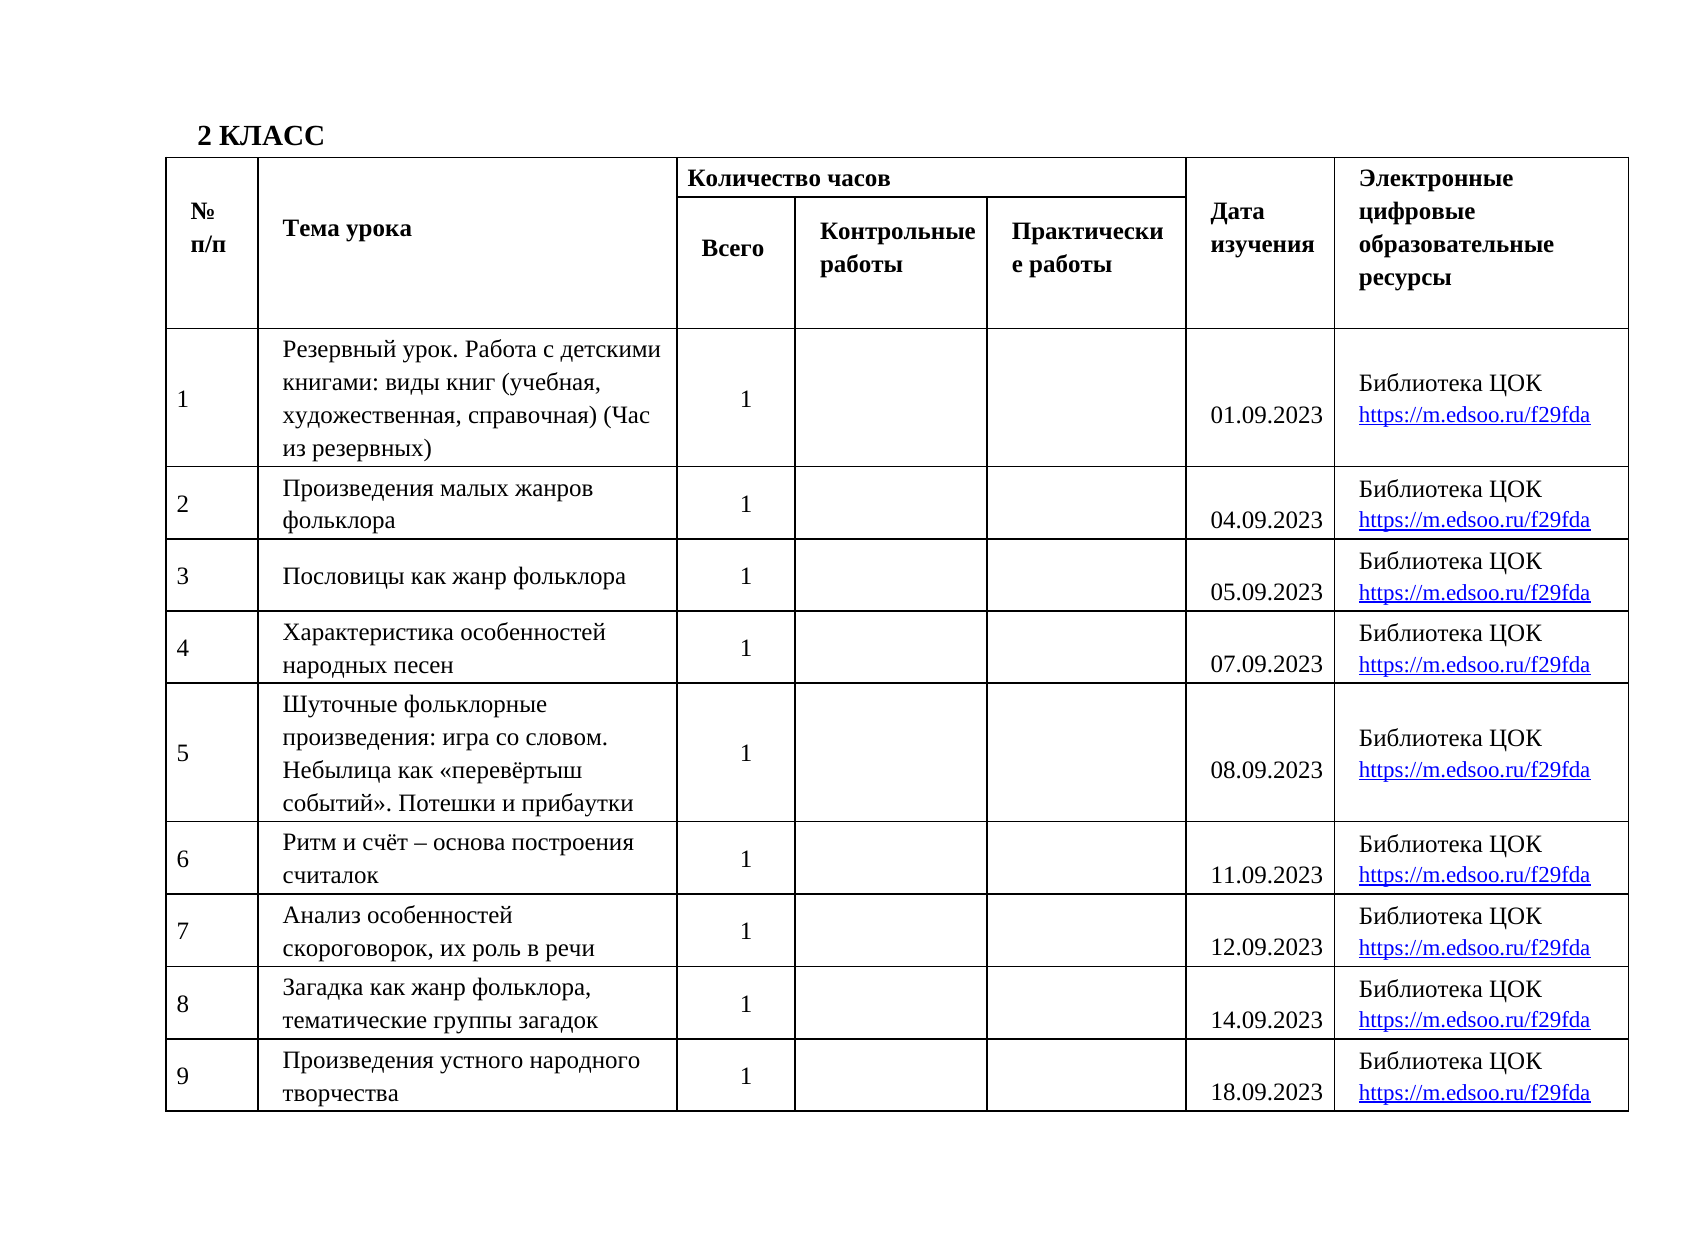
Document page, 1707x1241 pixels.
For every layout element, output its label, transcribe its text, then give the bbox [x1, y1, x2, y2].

table_cell 14.09.2023 [1187, 967, 1334, 1038]
table_cell [796, 467, 986, 538]
table_cell [796, 329, 986, 466]
table_cell 04.09.2023 [1187, 467, 1334, 538]
table_cell Ритм и счёт – основа построения считалок [259, 822, 676, 893]
table_header Тема урока [259, 158, 676, 327]
table_cell Характеристика особенностей народных песен [259, 612, 676, 682]
table_cell [796, 684, 986, 821]
table_cell [796, 1040, 986, 1110]
table_cell [988, 1040, 1185, 1110]
table_cell Библиотека ЦОК https://m.edsoo.ru/f29fda [1335, 612, 1628, 682]
table_cell 1 [678, 822, 794, 893]
table_cell [988, 822, 1185, 893]
table_cell [988, 329, 1185, 466]
table_cell 7 [167, 895, 257, 966]
table_cell 8 [167, 967, 257, 1038]
table_cell [796, 540, 986, 610]
table_cell Библиотека ЦОК https://m.edsoo.ru/f29fda [1335, 684, 1628, 821]
table_cell 08.09.2023 [1187, 684, 1334, 821]
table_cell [1335, 1040, 1628, 1110]
table_cell 3 [167, 540, 257, 610]
table_cell 1 [678, 467, 794, 538]
table_cell 05.09.2023 [1187, 540, 1334, 610]
table_cell 9 [167, 1040, 257, 1110]
table_cell 11.09.2023 [1187, 822, 1334, 893]
table_cell Анализ особенностей скороговорок, их роль в речи [259, 895, 676, 966]
table_cell 2 [167, 467, 257, 538]
table_cell 1 [167, 329, 257, 466]
table_cell [796, 895, 986, 966]
table_cell Загадка как жанр фольклора, тематические группы загадок [259, 967, 676, 1038]
table_cell Всего [678, 198, 794, 327]
table_cell [988, 612, 1185, 682]
table_cell 1 [678, 540, 794, 610]
table_cell [796, 612, 986, 682]
table_cell [796, 822, 986, 893]
table_cell Библиотека ЦОК https://m.edsoo.ru/f29fda [1335, 822, 1628, 893]
table_cell 07.09.2023 [1187, 612, 1334, 682]
table_cell Практические работы [988, 198, 1185, 327]
table_cell [988, 467, 1185, 538]
table_cell Шуточные фольклорные произведения: игра со словом. Небылица как «перевёртыш событий». Потешки и прибаутки [259, 684, 676, 821]
table_cell Библиотека ЦОК https://m.edsoo.ru/f29fda [1335, 467, 1628, 538]
table_header Дата изучения [1187, 158, 1334, 327]
table_cell [988, 967, 1185, 1038]
table_cell 1 [678, 895, 794, 966]
table_cell 6 [167, 822, 257, 893]
table_cell Пословицы как жанр фольклора [259, 540, 676, 610]
table_cell 12.09.2023 [1187, 895, 1334, 966]
table_header Количество часов [678, 158, 1185, 196]
table_cell Резервный урок. Работа с детскими книгами: виды книг (учебная, художественная, справочная) (Час из резервных) [259, 329, 676, 466]
table_cell 1 [678, 967, 794, 1038]
table_cell 01.09.2023 [1187, 329, 1334, 466]
table_cell Библиотека ЦОК https://m.edsoo.ru/f29fda [1335, 895, 1628, 966]
table_cell Произведения малых жанров фольклора [259, 467, 676, 538]
table_cell 4 [167, 612, 257, 682]
table_header № п/п [167, 158, 257, 327]
table_cell [988, 684, 1185, 821]
table_cell 18.09.2023 [1187, 1040, 1334, 1110]
table_cell 5 [167, 684, 257, 821]
table_cell 1 [678, 329, 794, 466]
text 2 КЛАСС [190, 118, 1618, 152]
table_cell 1 [678, 612, 794, 682]
table_header Электронные цифровые образовательные ресурсы [1335, 158, 1628, 327]
table_cell [988, 540, 1185, 610]
table_cell Произведения устного народного творчества [259, 1040, 676, 1110]
table_cell [796, 967, 986, 1038]
table_cell 1 [678, 1040, 794, 1110]
table_cell Библиотека ЦОК https://m.edsoo.ru/f29fda [1335, 540, 1628, 610]
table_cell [1335, 967, 1628, 1038]
table_cell [988, 895, 1185, 966]
table_cell 1 [678, 684, 794, 821]
table_cell Контрольные работы [796, 198, 986, 327]
table_cell Библиотека ЦОК https://m.edsoo.ru/f29fda [1335, 329, 1628, 466]
